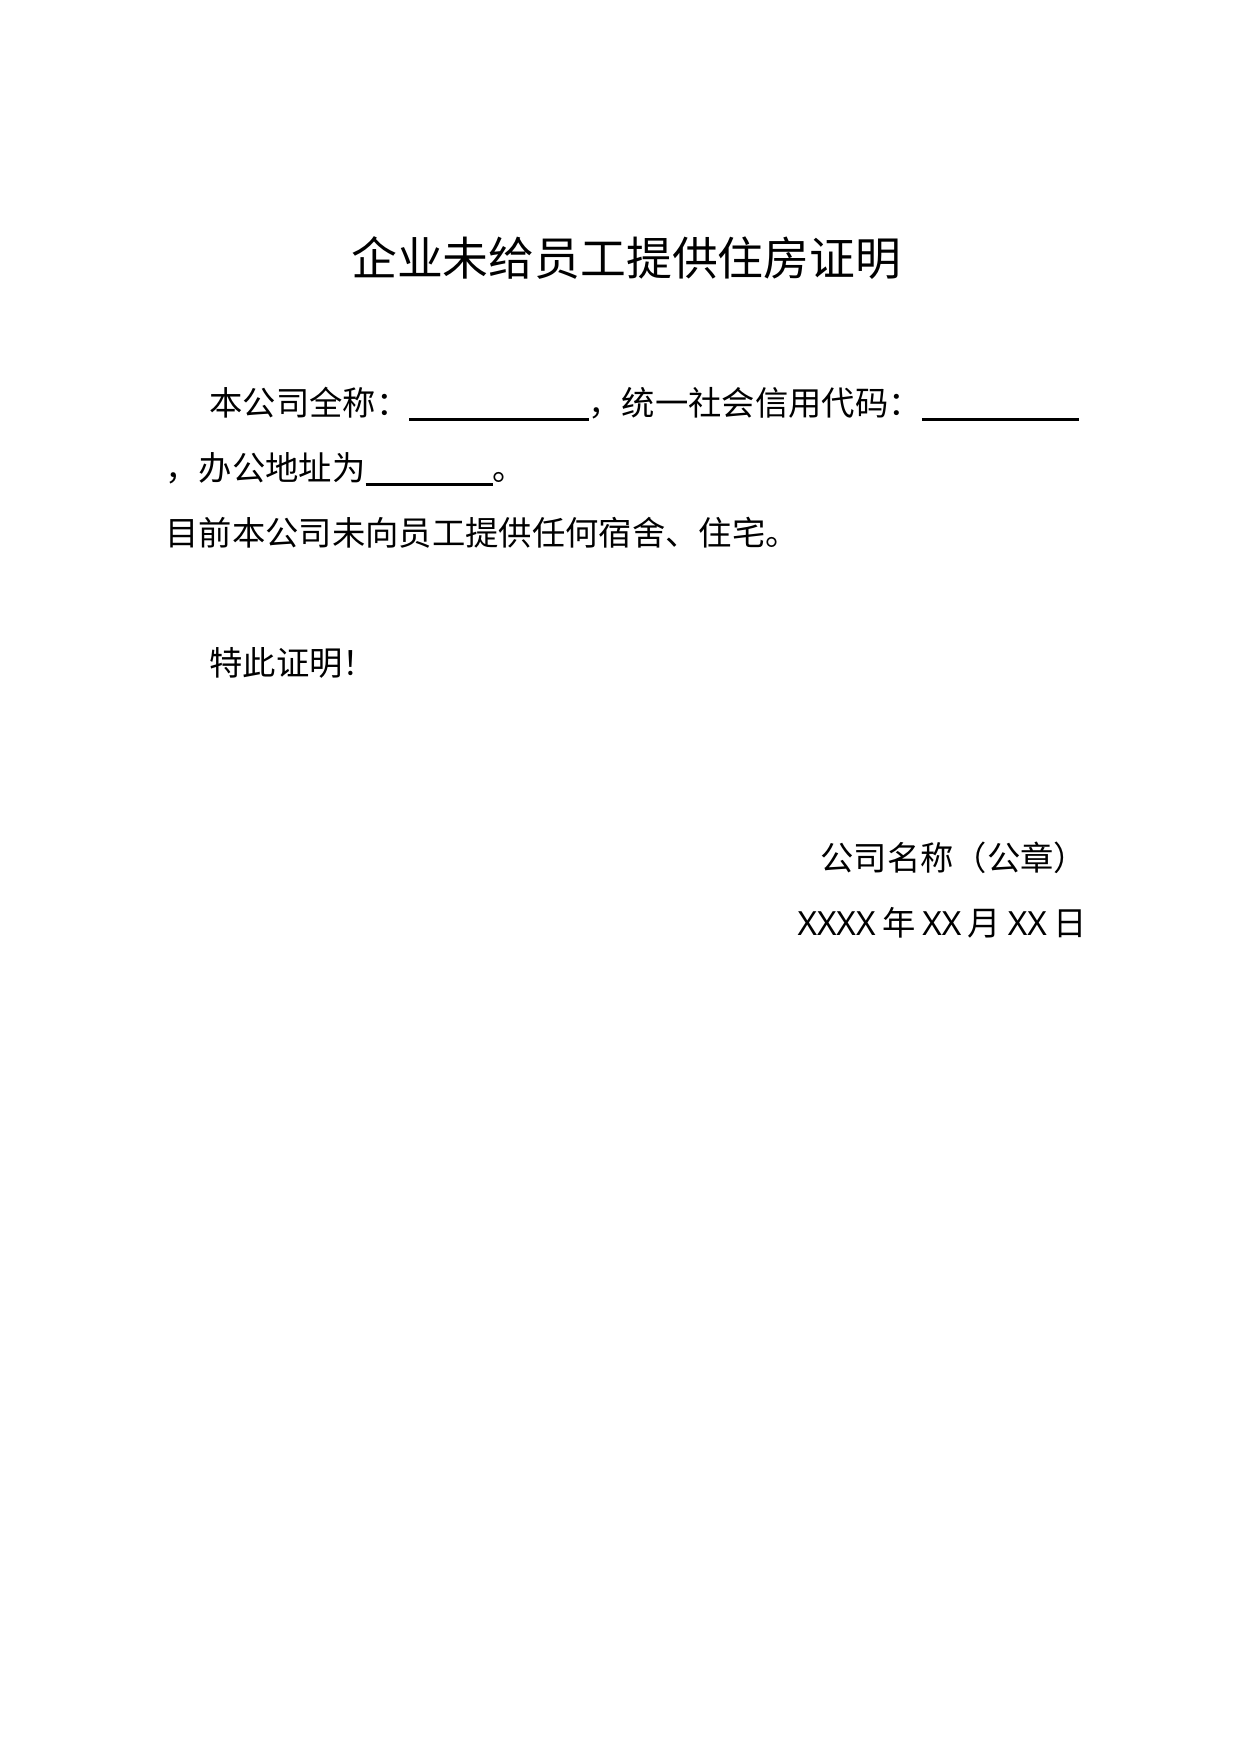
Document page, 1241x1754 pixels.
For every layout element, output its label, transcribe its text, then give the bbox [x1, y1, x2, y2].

text 目前本公司未向员工提供任何宿舍、住宅。 [165, 499, 1087, 564]
text XXXX年XX月XX日 [165, 889, 1087, 954]
text 公司名称（公章） [165, 824, 1087, 889]
text 企业未给员工提供住房证明 [165, 206, 1087, 304]
text 特此证明！ [165, 629, 1087, 694]
text 本公司全称： ，统一社会信用代码： ，办公地址为 。 [165, 369, 1087, 499]
